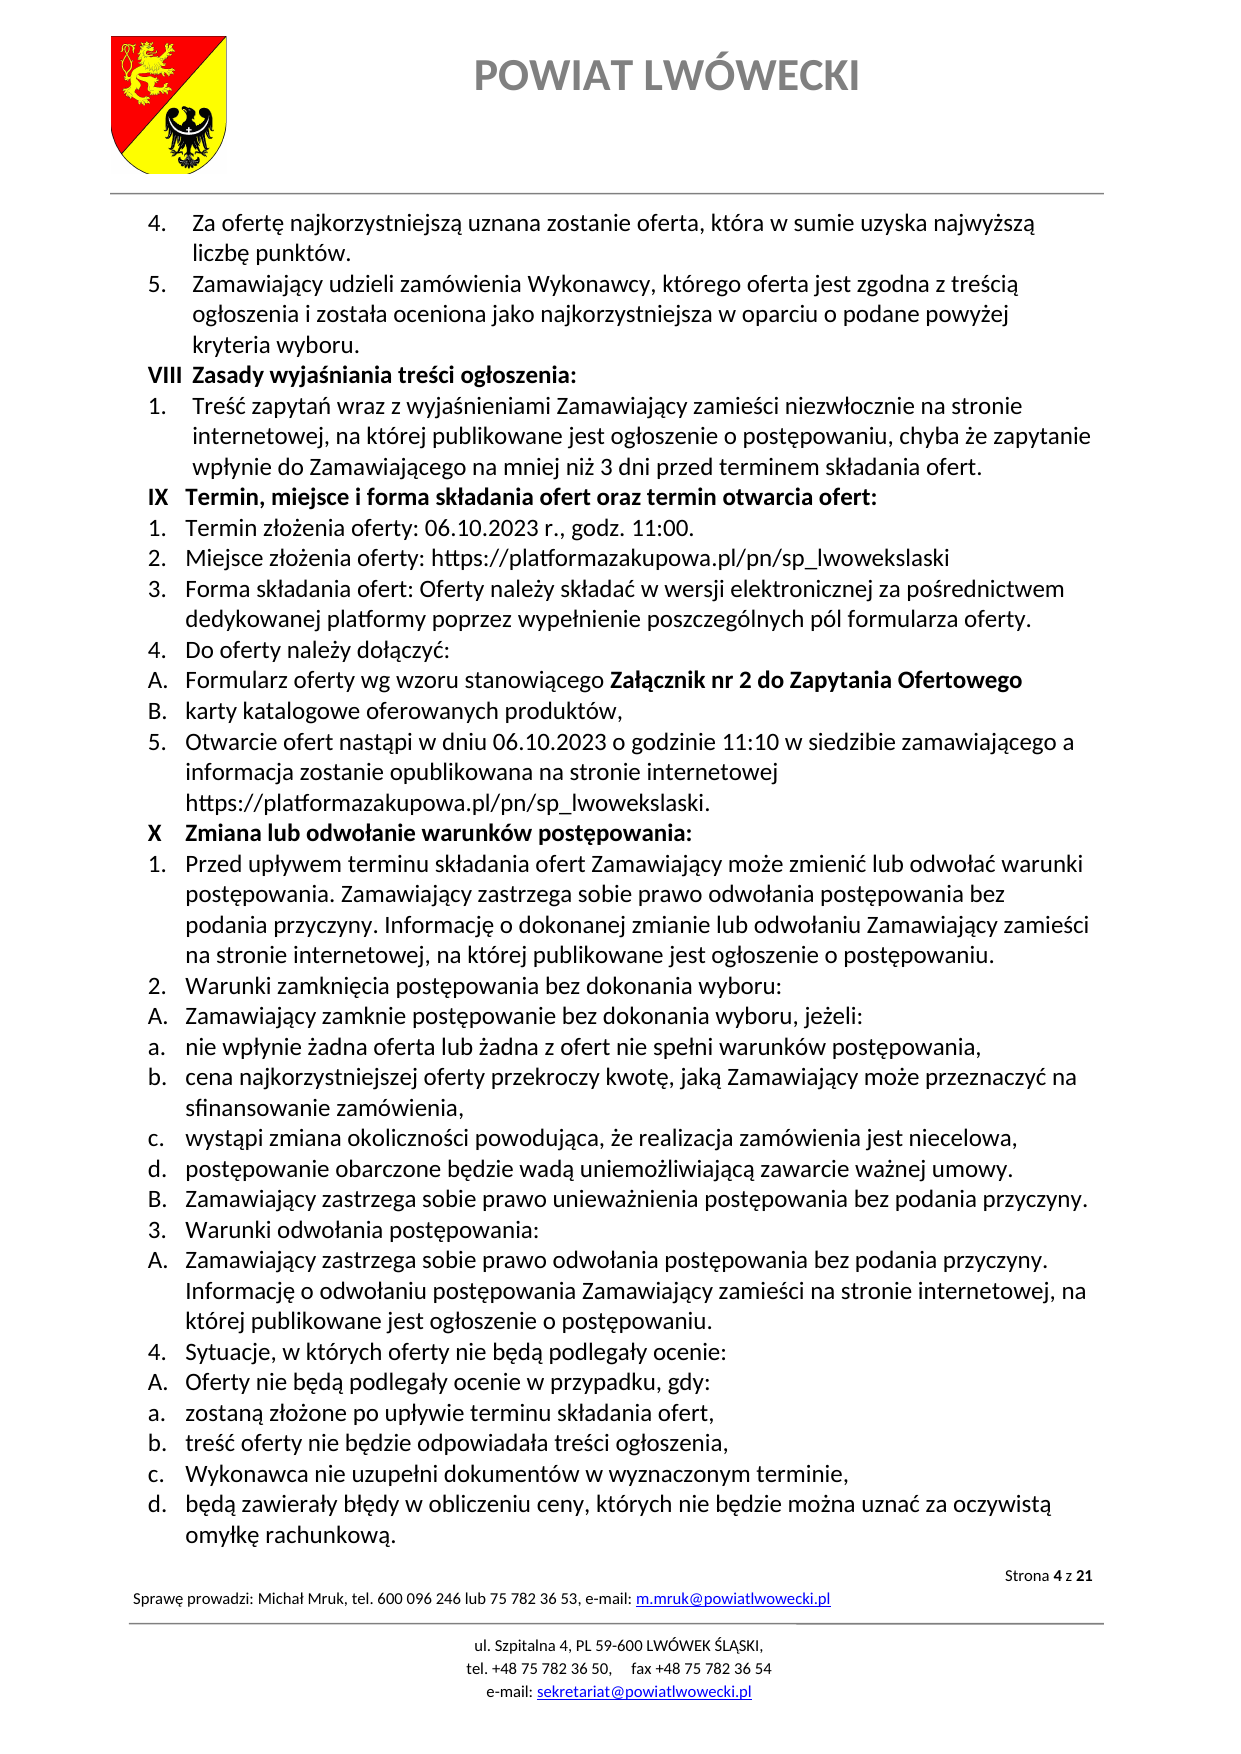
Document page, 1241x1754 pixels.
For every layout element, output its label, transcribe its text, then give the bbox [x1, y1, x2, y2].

list Termin złożenia oferty: 06.10.2023 r., godz. 11:00. [148, 512, 1093, 542]
list Warunki zamknięcia postępowania bez dokonania wyboru: [148, 970, 1093, 1000]
list Zmiana lub odwołanie warunków postępowania: [148, 817, 1093, 848]
list Zasady wyjaśniania treści ogłoszenia: [148, 359, 1093, 390]
list Wykonawca nie uzupełni dokumentów w wyznaczonym terminie, [148, 1458, 1093, 1489]
list Zamawiający zastrzega sobie prawo unieważnienia postępowania bez podania przyczyny. [148, 1183, 1093, 1214]
list cena najkorzystniejszej oferty przekroczy kwotę, jaką Zamawiający może przeznaczyć na sfinansowanie zamówienia, [148, 1061, 1093, 1122]
list Przed upływem terminu składania ofert Zamawiający może zmienić lub odwołać warunki postępowania. Zamawiający zastrzega sobie prawo odwołania postępowania bez podania przyczyny. Informację o dokonanej zmianie lub odwołaniu Zamawiający zamieści na stronie internetowej, na której publikowane jest ogłoszenie o postępowaniu. [148, 848, 1093, 970]
list Do oferty należy dołączyć: [148, 634, 1093, 664]
list Warunki odwołania postępowania: [148, 1214, 1093, 1244]
list postępowanie obarczone będzie wadą uniemożliwiającą zawarcie ważnej umowy. [148, 1153, 1093, 1183]
list Termin, miejsce i forma składania ofert oraz termin otwarcia ofert: [148, 481, 1093, 512]
list Forma składania ofert: Oferty należy składać w wersji elektronicznej za pośrednictwem dedykowanej platformy poprzez wypełnienie poszczególnych pól formularza oferty. [148, 573, 1093, 634]
list Otwarcie ofert nastąpi w dniu 06.10.2023 o godzinie 11:10 w siedzibie zamawiającego a informacja zostanie opublikowana na stronie internetowej https://platformazakupowa.pl/pn/sp_lwowekslaski. [148, 726, 1093, 817]
list treść oferty nie będzie odpowiadała treści ogłoszenia, [148, 1428, 1093, 1458]
list karty katalogowe oferowanych produktów, [148, 695, 1093, 726]
list Oferty nie będą podlegały ocenie w przypadku, gdy: [148, 1367, 1093, 1397]
list zostaną złożone po upływie terminu składania ofert, [148, 1397, 1093, 1428]
list Formularz oferty wg wzoru stanowiącego Załącznik nr 2 do Zapytania Ofertowego [148, 664, 1093, 695]
picture [111, 36, 227, 174]
list wystąpi zmiana okoliczności powodująca, że realizacja zamówienia jest niecelowa, [148, 1122, 1093, 1153]
list Miejsce złożenia oferty: https://platformazakupowa.pl/pn/sp_lwowekslaski [148, 542, 1093, 573]
list będą zawierały błędy w obliczeniu ceny, których nie będzie można uznać za oczywistą omyłkę rachunkową. [148, 1489, 1093, 1550]
list nie wpłynie żadna oferta lub żadna z ofert nie spełni warunków postępowania, [148, 1031, 1093, 1061]
list Zamawiający udzieli zamówienia Wykonawcy, którego oferta jest zgodna z treścią ogłoszenia i została oceniona jako najkorzystniejsza w oparciu o podane powyżej kryteria wyboru. [148, 268, 1093, 359]
list Za ofertę najkorzystniejszą uznana zostanie oferta, która w sumie uzyska najwyższą liczbę punktów. [148, 207, 1093, 268]
list Sytuacje, w których oferty nie będą podlegały ocenie: [148, 1336, 1093, 1367]
list Zamawiający zamknie postępowanie bez dokonania wyboru, jeżeli: [148, 1000, 1093, 1031]
list Treść zapytań wraz z wyjaśnieniami Zamawiający zamieści niezwłocznie na stronie internetowej, na której publikowane jest ogłoszenie o postępowaniu, chyba że zapytanie wpłynie do Zamawiającego na mniej niż 3 dni przed terminem składania ofert. [148, 390, 1093, 481]
list Zamawiający zastrzega sobie prawo odwołania postępowania bez podania przyczyny. Informację o odwołaniu postępowania Zamawiający zamieści na stronie internetowej, na której publikowane jest ogłoszenie o postępowaniu. [148, 1244, 1093, 1336]
